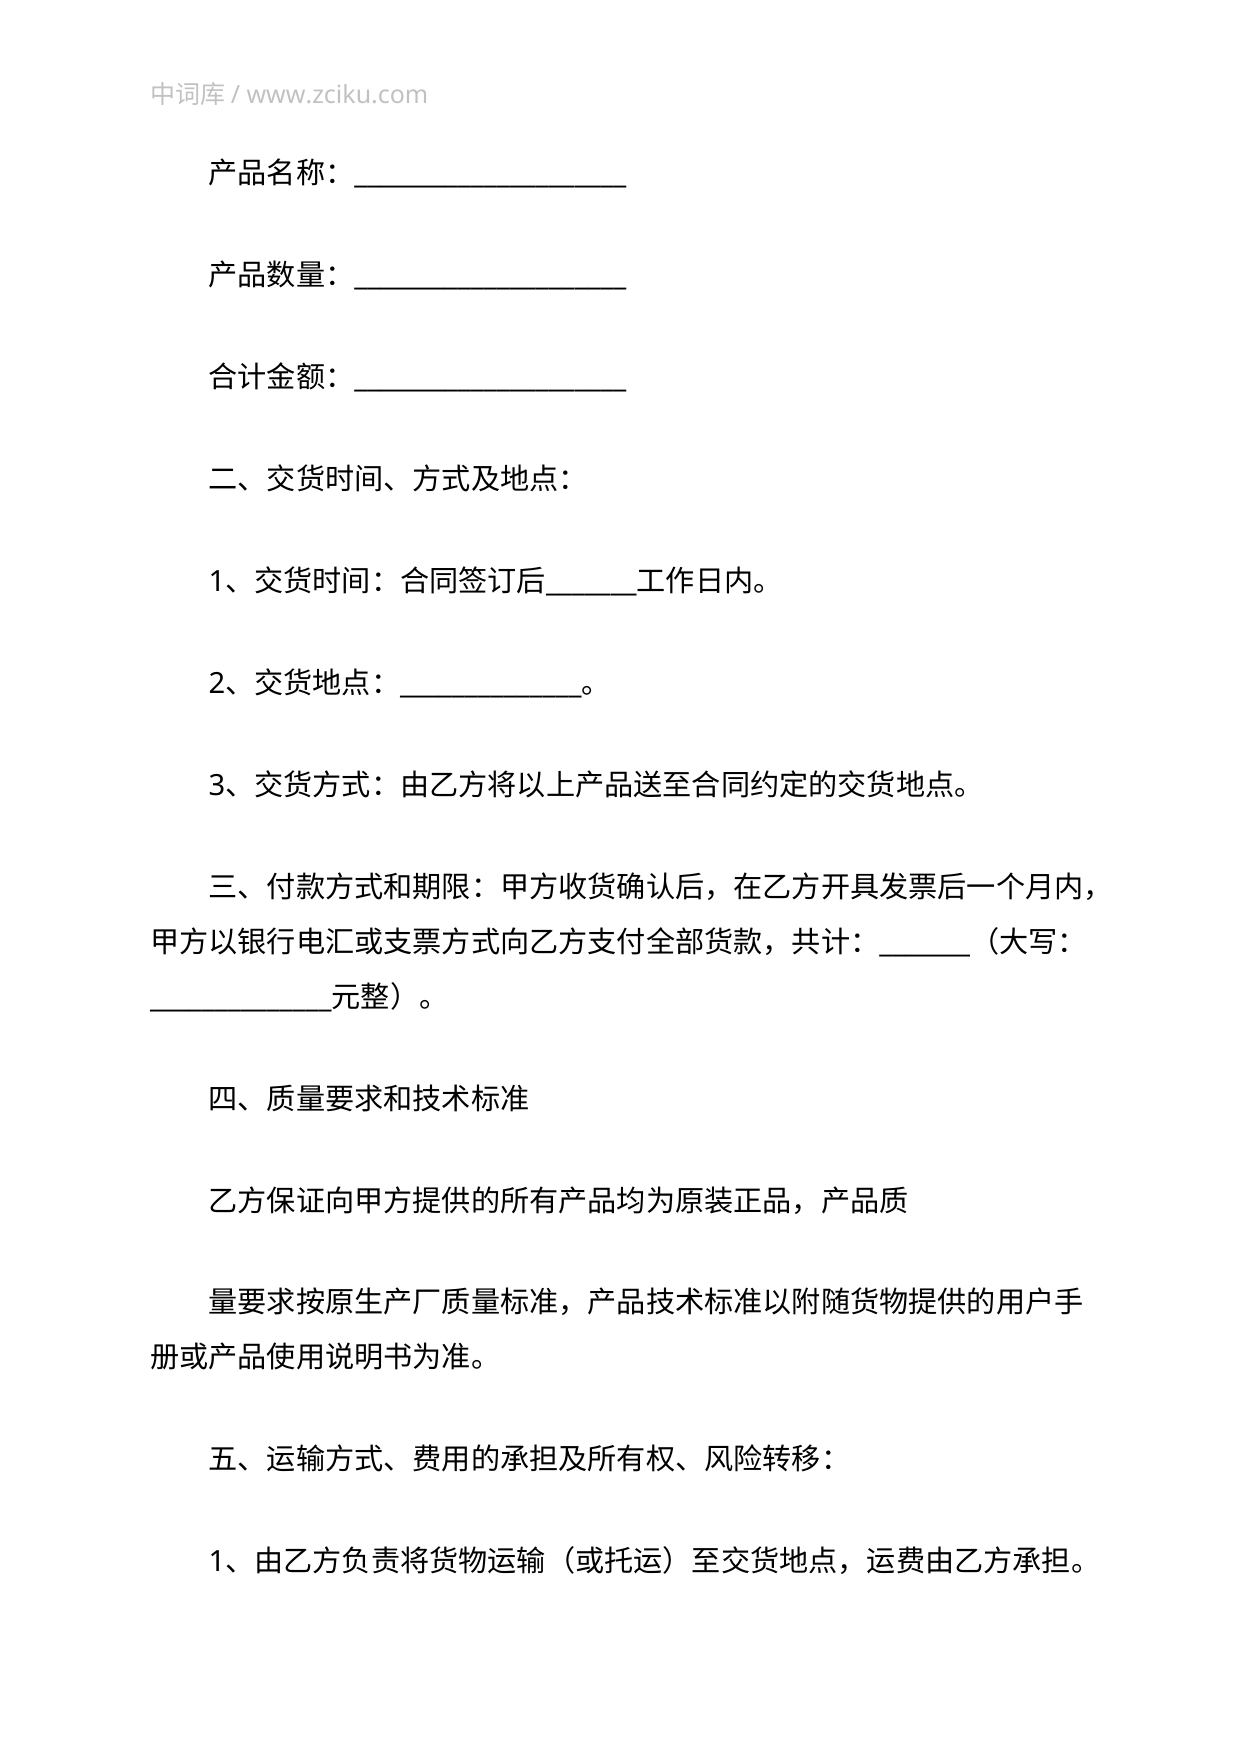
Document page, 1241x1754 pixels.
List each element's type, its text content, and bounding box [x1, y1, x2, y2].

text 五、运输方式、费用的承担及所有权、风险转移： [150, 1436, 1090, 1478]
text 1、交货时间：合同签订后_______工作日内。 [150, 558, 1090, 600]
text 1、由乙方负责将货物运输（或托运）至交货地点，运费由乙方承担。 [150, 1537, 1090, 1580]
text 产品名称：_____________________ [150, 150, 1090, 192]
text 二、交货时间、方式及地点： [150, 456, 1090, 498]
text 量要求按原生产厂质量标准，产品技术标准以附随货物提供的用户手册或产品使用说明书为准。 [150, 1279, 1090, 1376]
text 合计金额：_____________________ [150, 354, 1090, 396]
text 三、付款方式和期限：甲方收货确认后，在乙方开具发票后一个月内，甲方以银行电汇或支票方式向乙方支付全部货款，共计：_______（大写：______________元整）。 [150, 864, 1090, 1016]
text 乙方保证向甲方提供的所有产品均为原装正品，产品质 [150, 1177, 1090, 1219]
text 2、交货地点：______________。 [150, 660, 1090, 702]
text 3、交货方式：由乙方将以上产品送至合同约定的交货地点。 [150, 762, 1090, 804]
text 产品数量：_____________________ [150, 252, 1090, 294]
text 四、质量要求和技术标准 [150, 1076, 1090, 1118]
